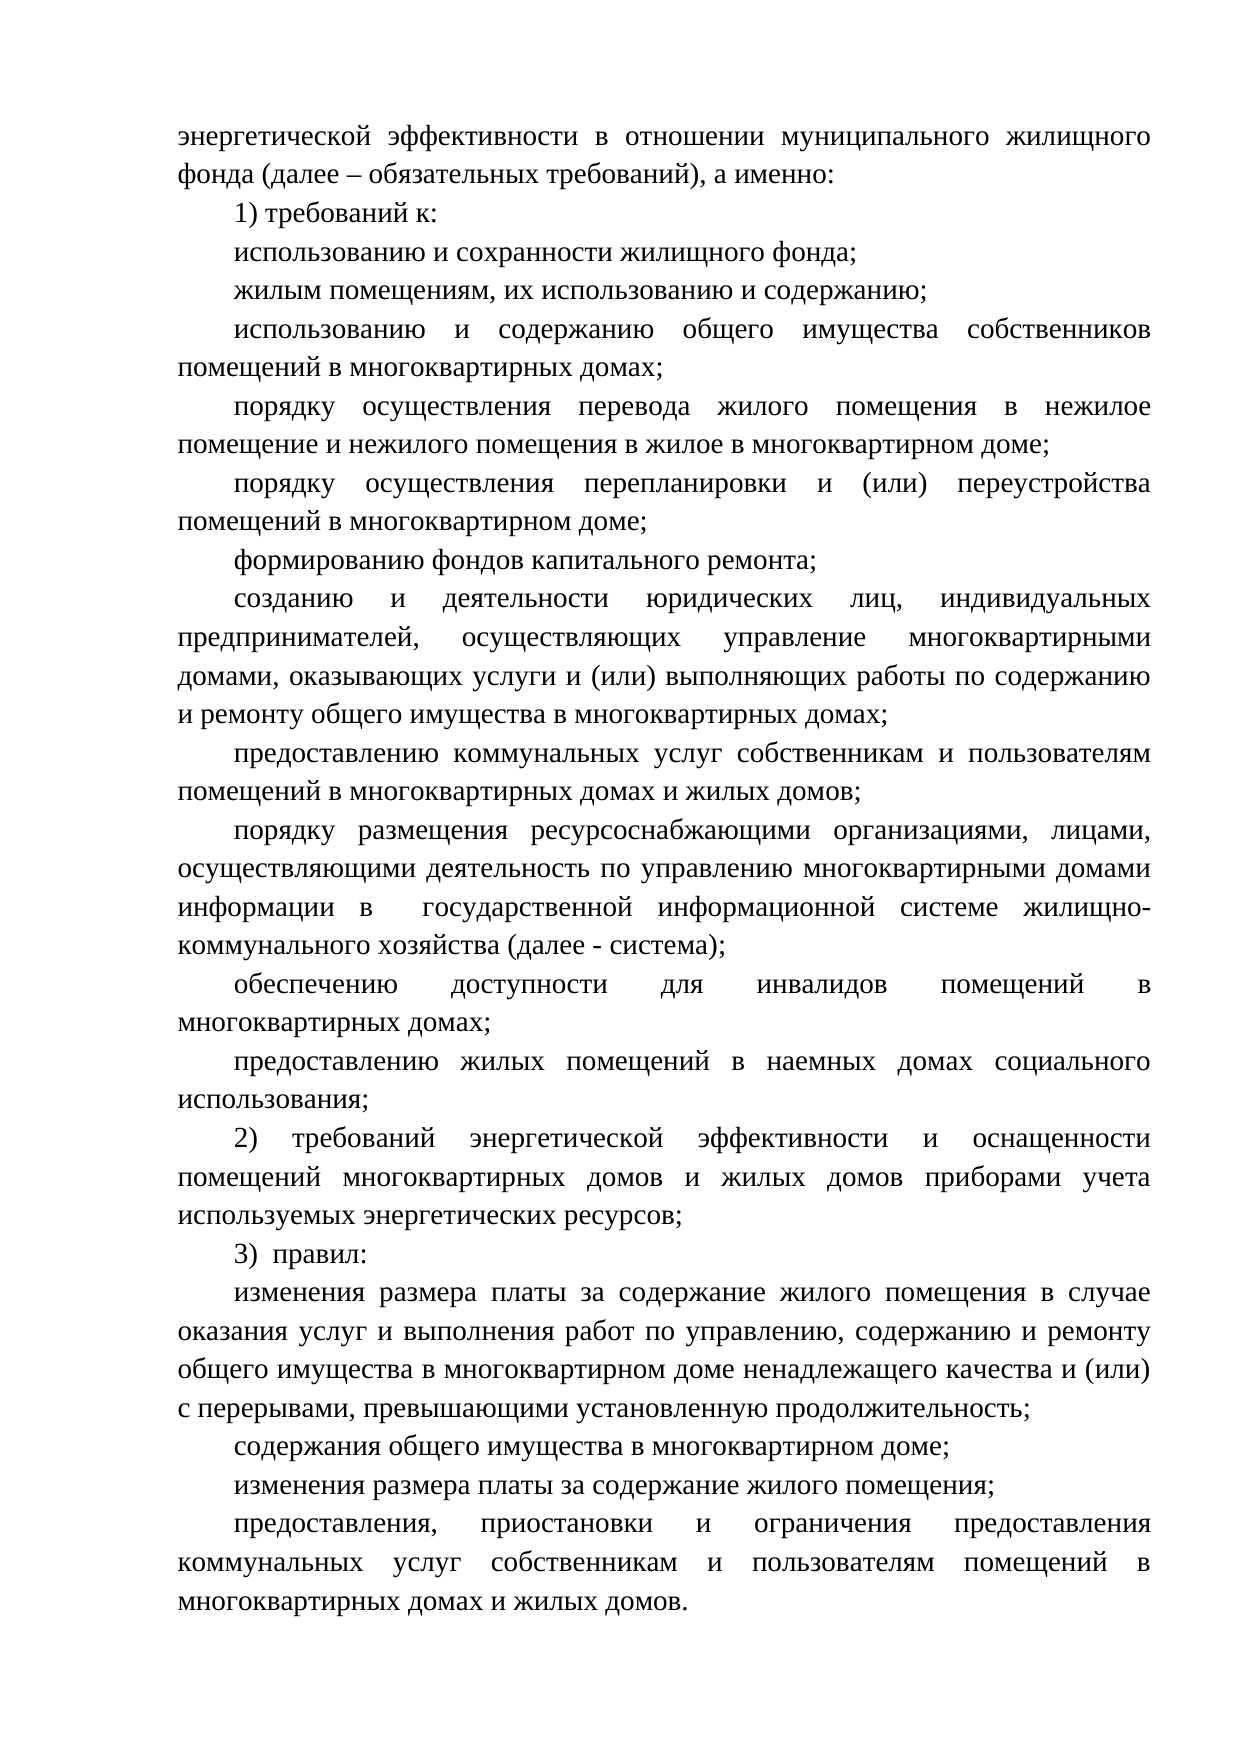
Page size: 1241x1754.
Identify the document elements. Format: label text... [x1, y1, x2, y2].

text изменения размера платы за содержание жилого помещения; [177, 1467, 1152, 1501]
text порядку осуществления перевода жилого помещения в нежилое помещение и нежилого помещения в жилое в многоквартирном доме; [177, 388, 1152, 460]
text 1) требований к: [177, 195, 1152, 229]
text созданию и деятельности юридических лиц, индивидуальных предпринимателей, осуществляющих управление многоквартирными домами, оказывающих услуги и (или) выполняющих работы по содержанию и ремонту общего имущества в многоквартирных домах; [177, 581, 1152, 730]
text порядку размещения ресурсоснабжающими организациями, лицами, осуществляющими деятельность по управлению многоквартирными домами информации в государственной информационной системе жилищно-коммунального хозяйства (далее - система); [177, 812, 1152, 961]
text содержания общего имущества в многоквартирном доме; [177, 1428, 1152, 1462]
text предоставлению жилых помещений в наемных домах социального использования; [177, 1043, 1152, 1115]
text изменения размера платы за содержание жилого помещения в случае оказания услуг и выполнения работ по управлению, содержанию и ремонту общего имущества в многоквартирном доме ненадлежащего качества и (или) с перерывами, превышающими установленную продолжительность; [177, 1274, 1152, 1423]
text жилым помещениям, их использованию и содержанию; [177, 272, 1152, 306]
text обеспечению доступности для инвалидов помещений в многоквартирных домах; [177, 966, 1152, 1038]
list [177, 118, 1152, 190]
text 3) правил: [177, 1236, 1152, 1269]
text порядку осуществления перепланировки и (или) переустройства помещений в многоквартирном доме; [177, 465, 1152, 537]
text использованию и сохранности жилищного фонда; [177, 234, 1152, 267]
text предоставлению коммунальных услуг собственникам и пользователям помещений в многоквартирных домах и жилых домов; [177, 735, 1152, 807]
text предоставления, приостановки и ограничения предоставления коммунальных услуг собственникам и пользователям помещений в многоквартирных домах и жилых домов. [177, 1506, 1152, 1616]
text 2) требований энергетической эффективности и оснащенности помещений многоквартирных домов и жилых домов приборами учета используемых энергетических ресурсов; [177, 1120, 1152, 1231]
text использованию и содержанию общего имущества собственников помещений в многоквартирных домах; [177, 311, 1152, 383]
text формированию фондов капитального ремонта; [177, 542, 1152, 576]
